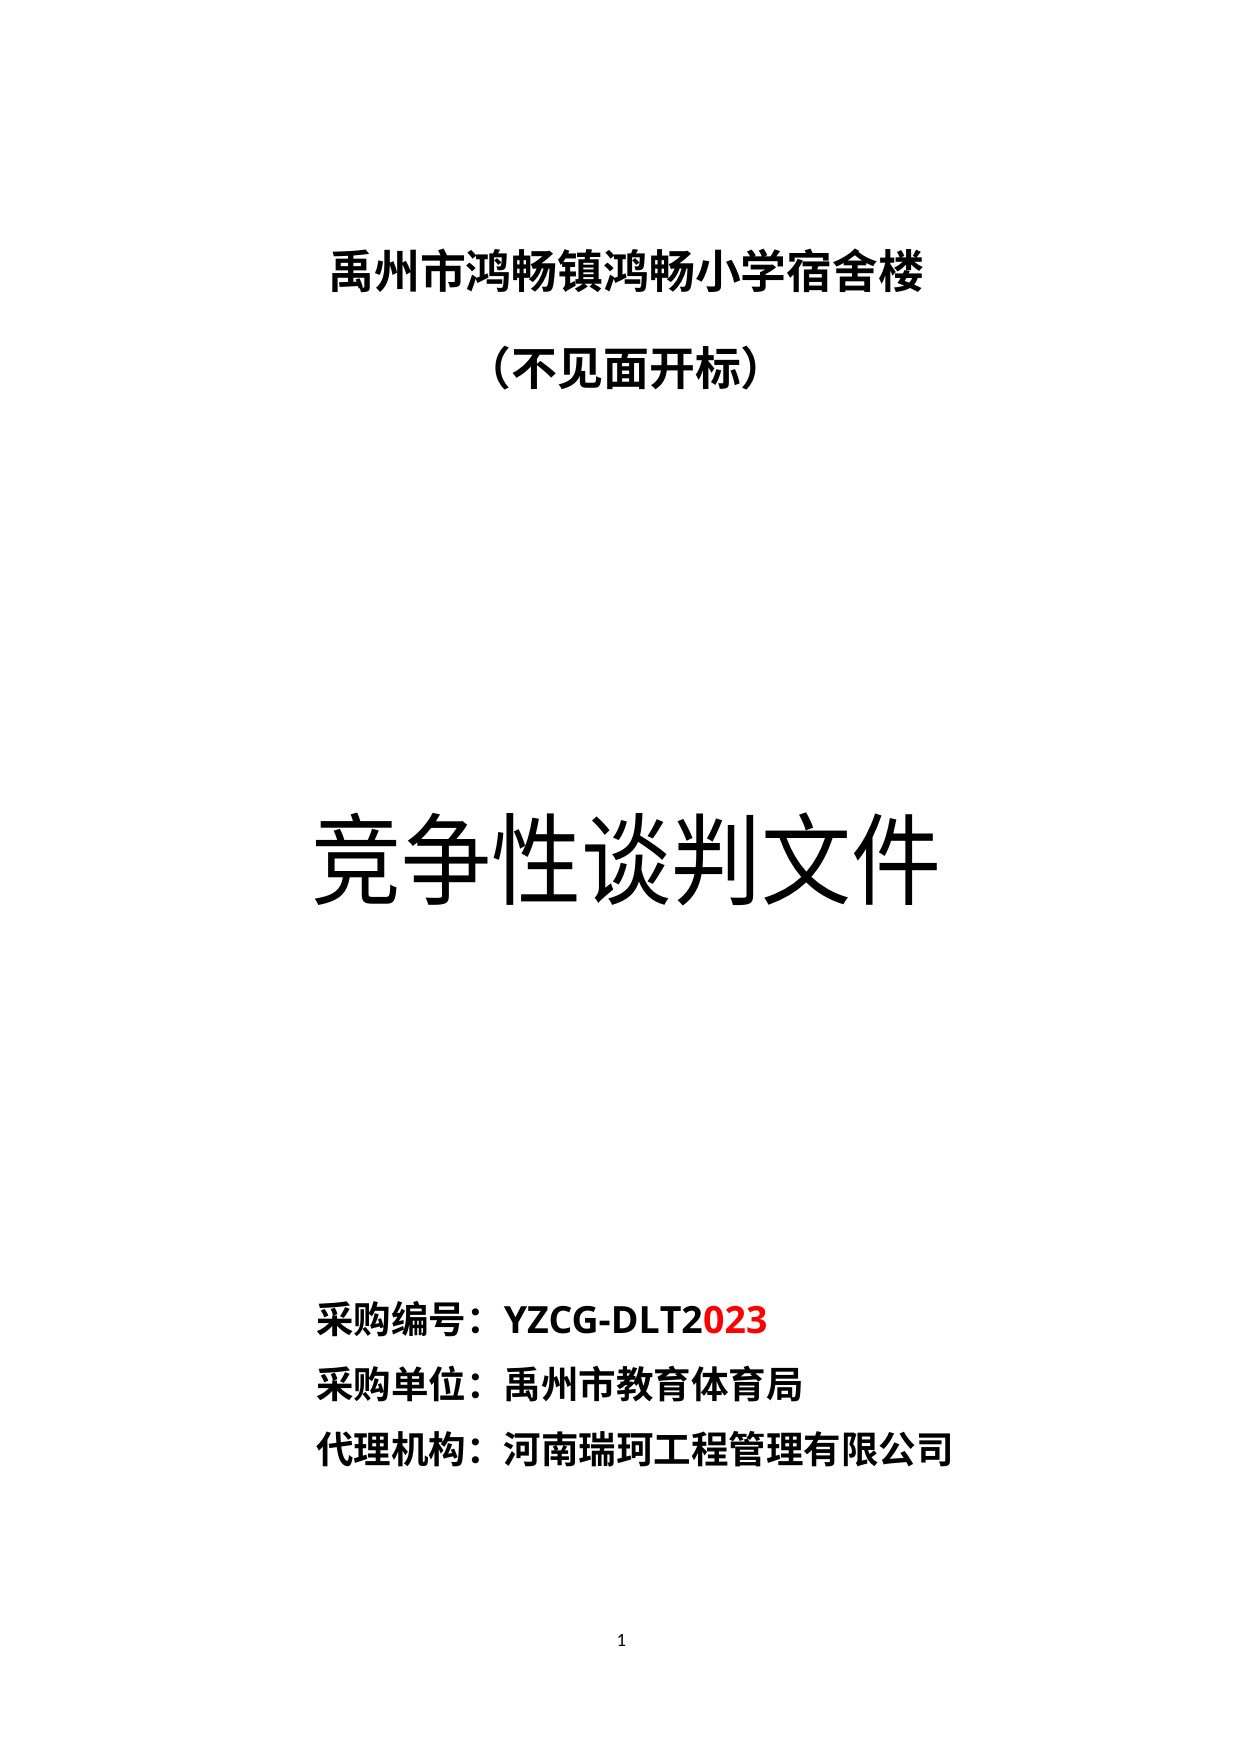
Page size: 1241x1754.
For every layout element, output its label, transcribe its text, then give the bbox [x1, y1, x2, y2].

text 采购单位：禹州市教育体育局 [165, 1349, 1087, 1414]
text 代理机构：河南瑞珂工程管理有限公司 [165, 1414, 1087, 1479]
text 禹州市鸿畅镇鸿畅小学宿舍楼 [165, 219, 1087, 317]
text 采购编号：YZCG-DLT2023 [165, 1284, 1087, 1349]
text （不见面开标） [165, 317, 1087, 414]
text 竞争性谈判文件 [165, 772, 1087, 934]
